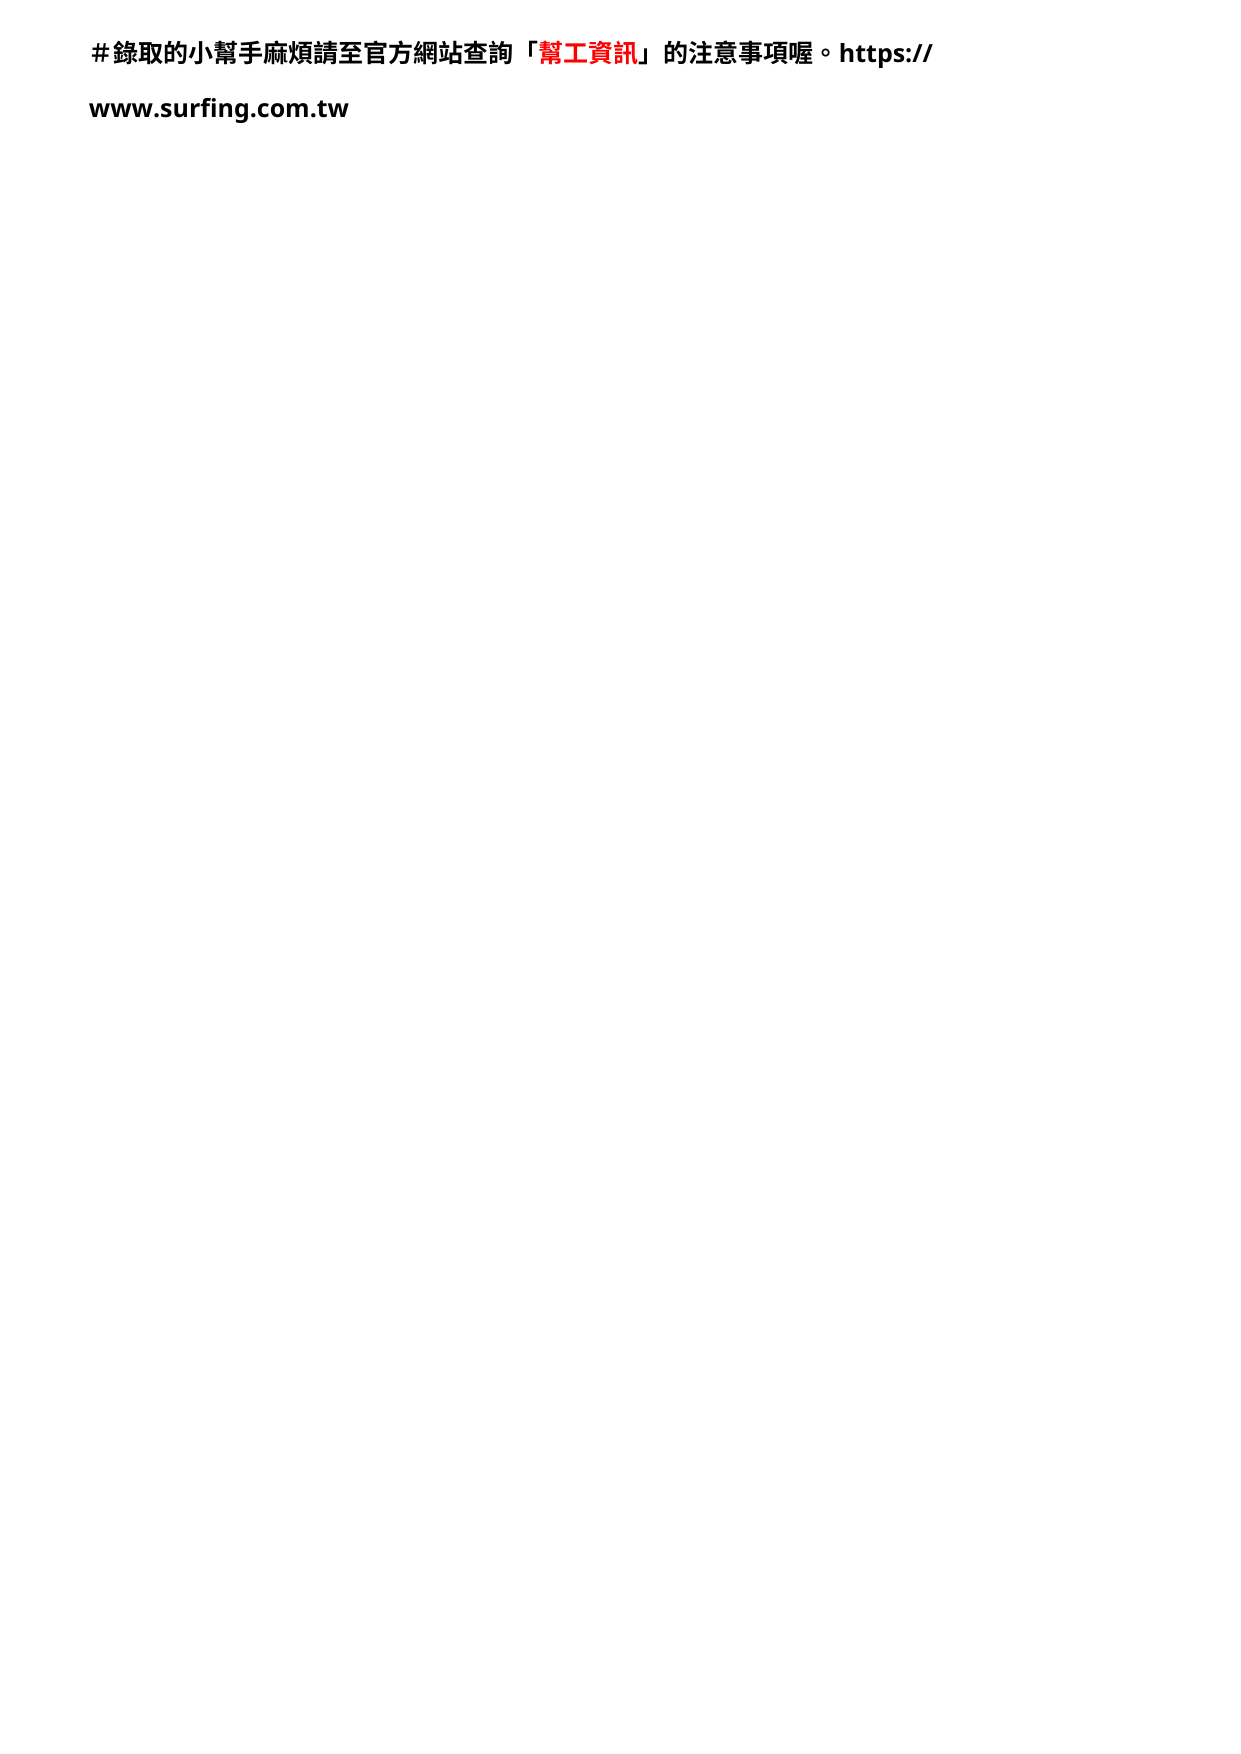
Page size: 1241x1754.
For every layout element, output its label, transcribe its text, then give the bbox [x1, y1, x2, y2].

text ＃錄取的小幫手麻煩請至官方網站查詢「幫工資訊」的注意事項喔。https://www.surfing.com.tw [89, 33, 1152, 127]
